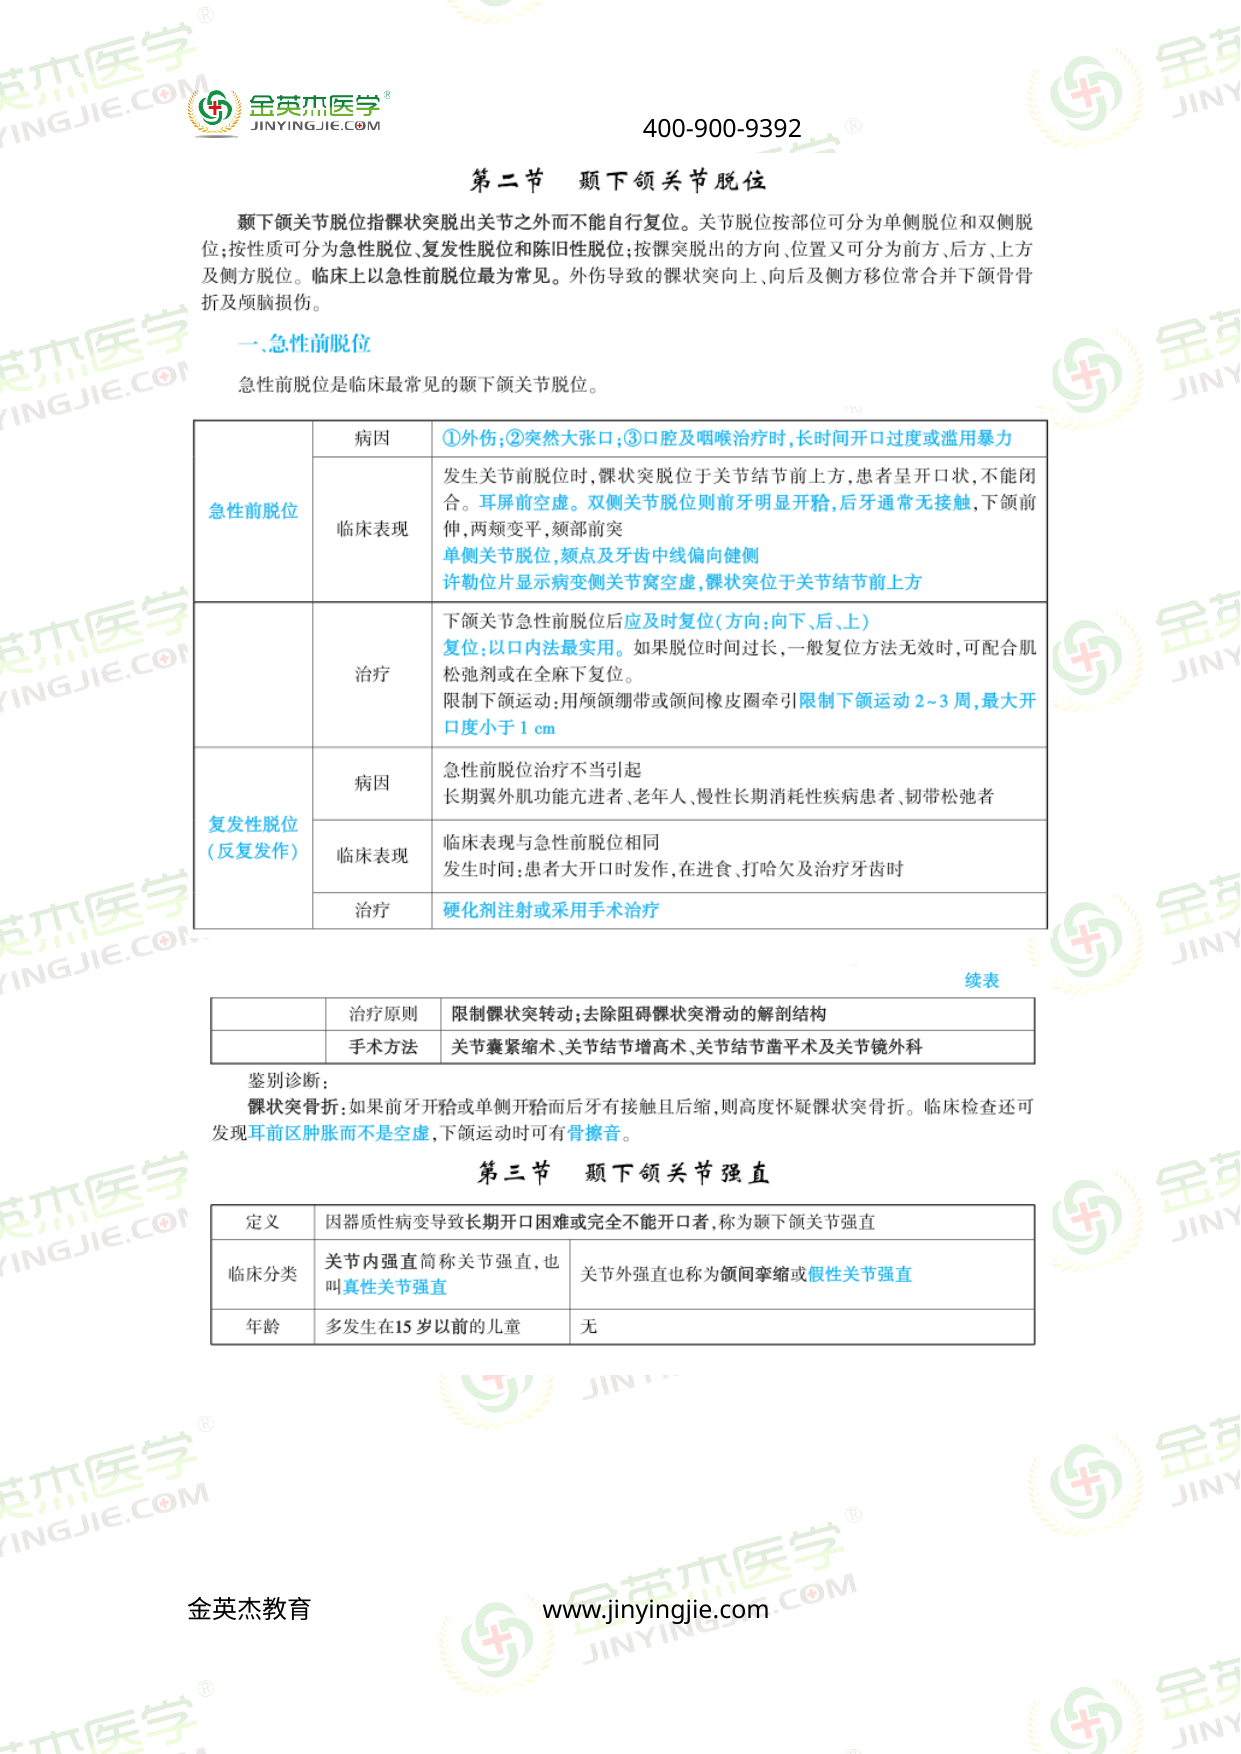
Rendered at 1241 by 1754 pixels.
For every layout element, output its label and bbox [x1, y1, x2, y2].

picture [187, 90, 390, 138]
picture [187, 966, 1053, 1375]
picture [187, 153, 1053, 406]
picture [187, 413, 1053, 938]
